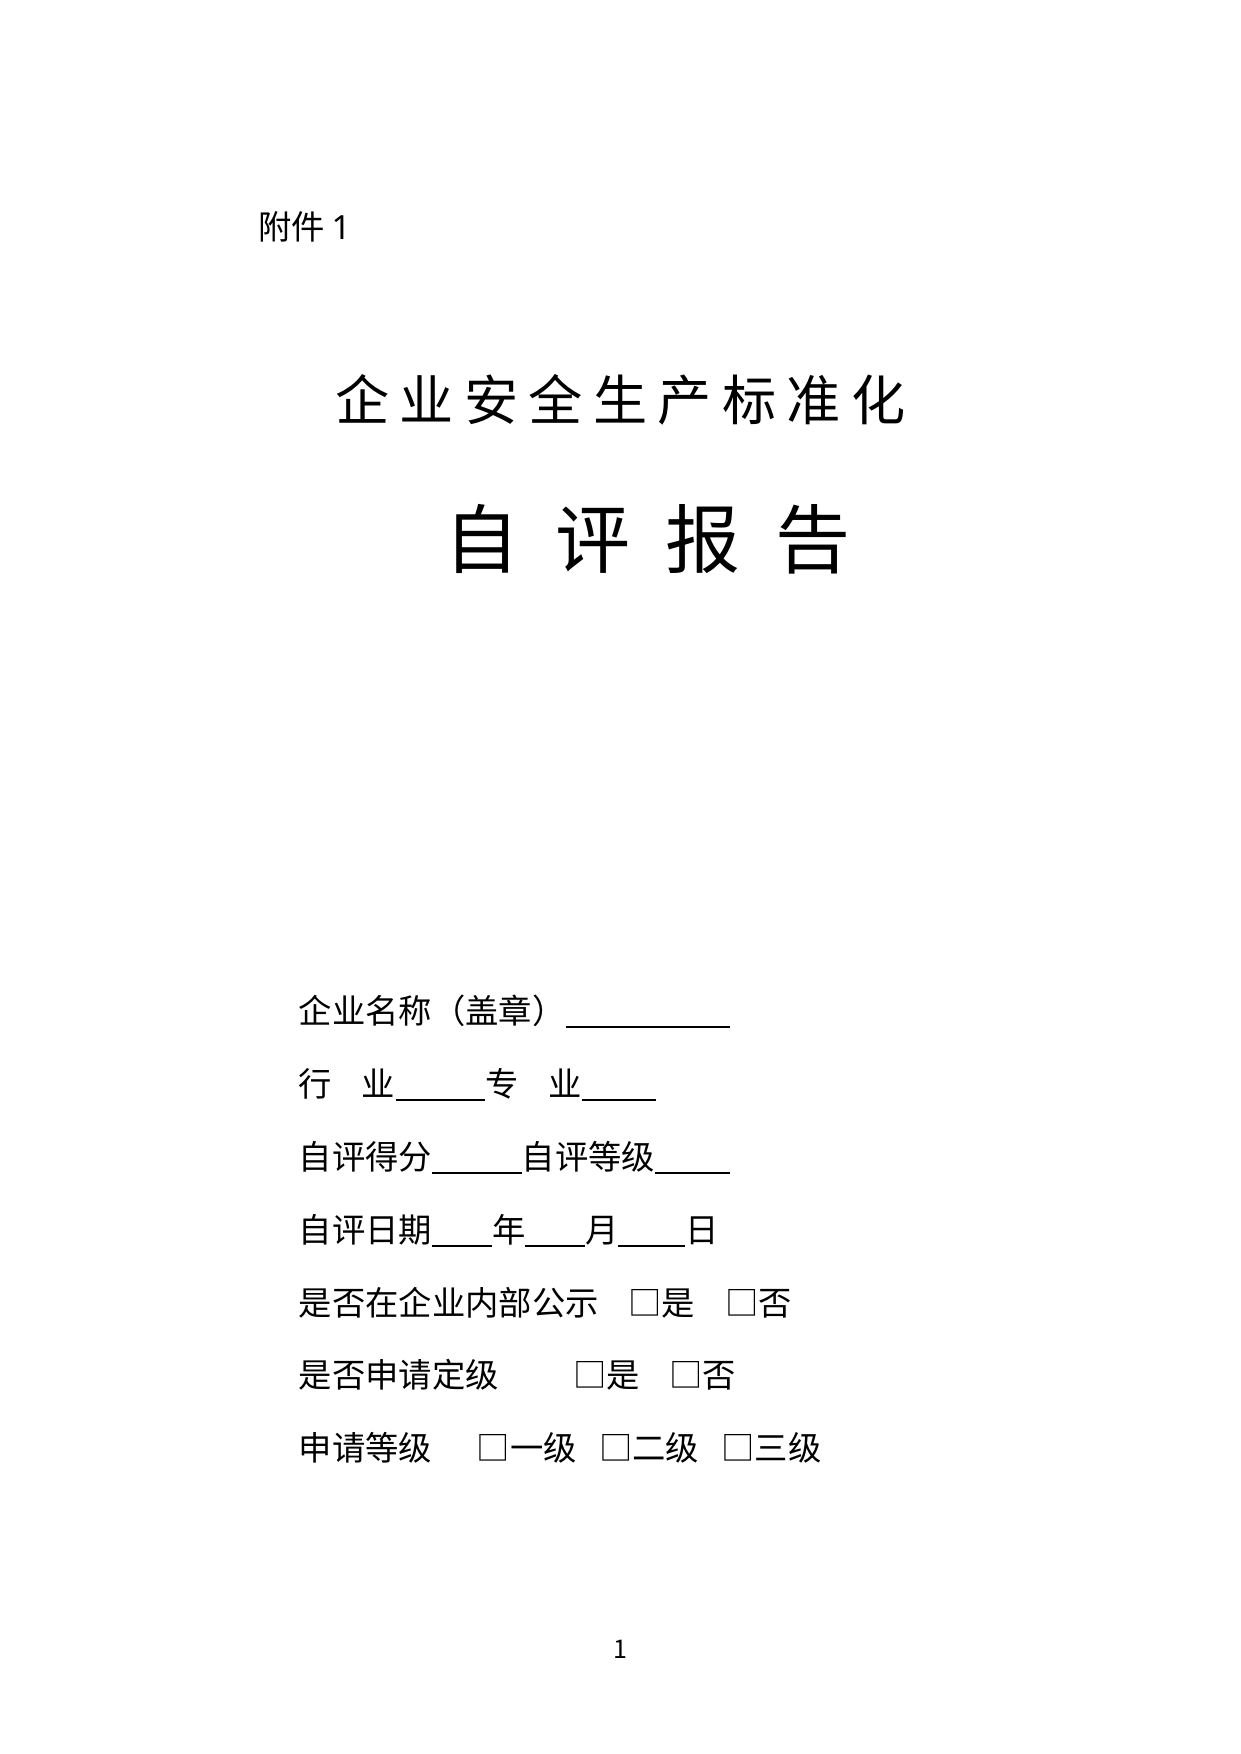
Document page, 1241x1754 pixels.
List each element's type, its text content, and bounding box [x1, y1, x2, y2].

text 企业安全生产标准化 [165, 357, 1075, 436]
text 申请等级 □一级 □二级 □三级 [165, 1402, 1075, 1475]
text 是否申请定级 □是 □否 [165, 1329, 1075, 1402]
text 自评报告 [165, 481, 1075, 590]
text 是否在企业内部公示 □是 □否 [165, 1257, 1075, 1329]
text 自评日期 年 月 日 [165, 1184, 1075, 1257]
text 附件1 [165, 193, 1075, 251]
text 自评得分 自评等级 [165, 1111, 1075, 1184]
text 行 业 专 业 [165, 1038, 1075, 1111]
text 企业名称（盖章） [165, 965, 1075, 1038]
